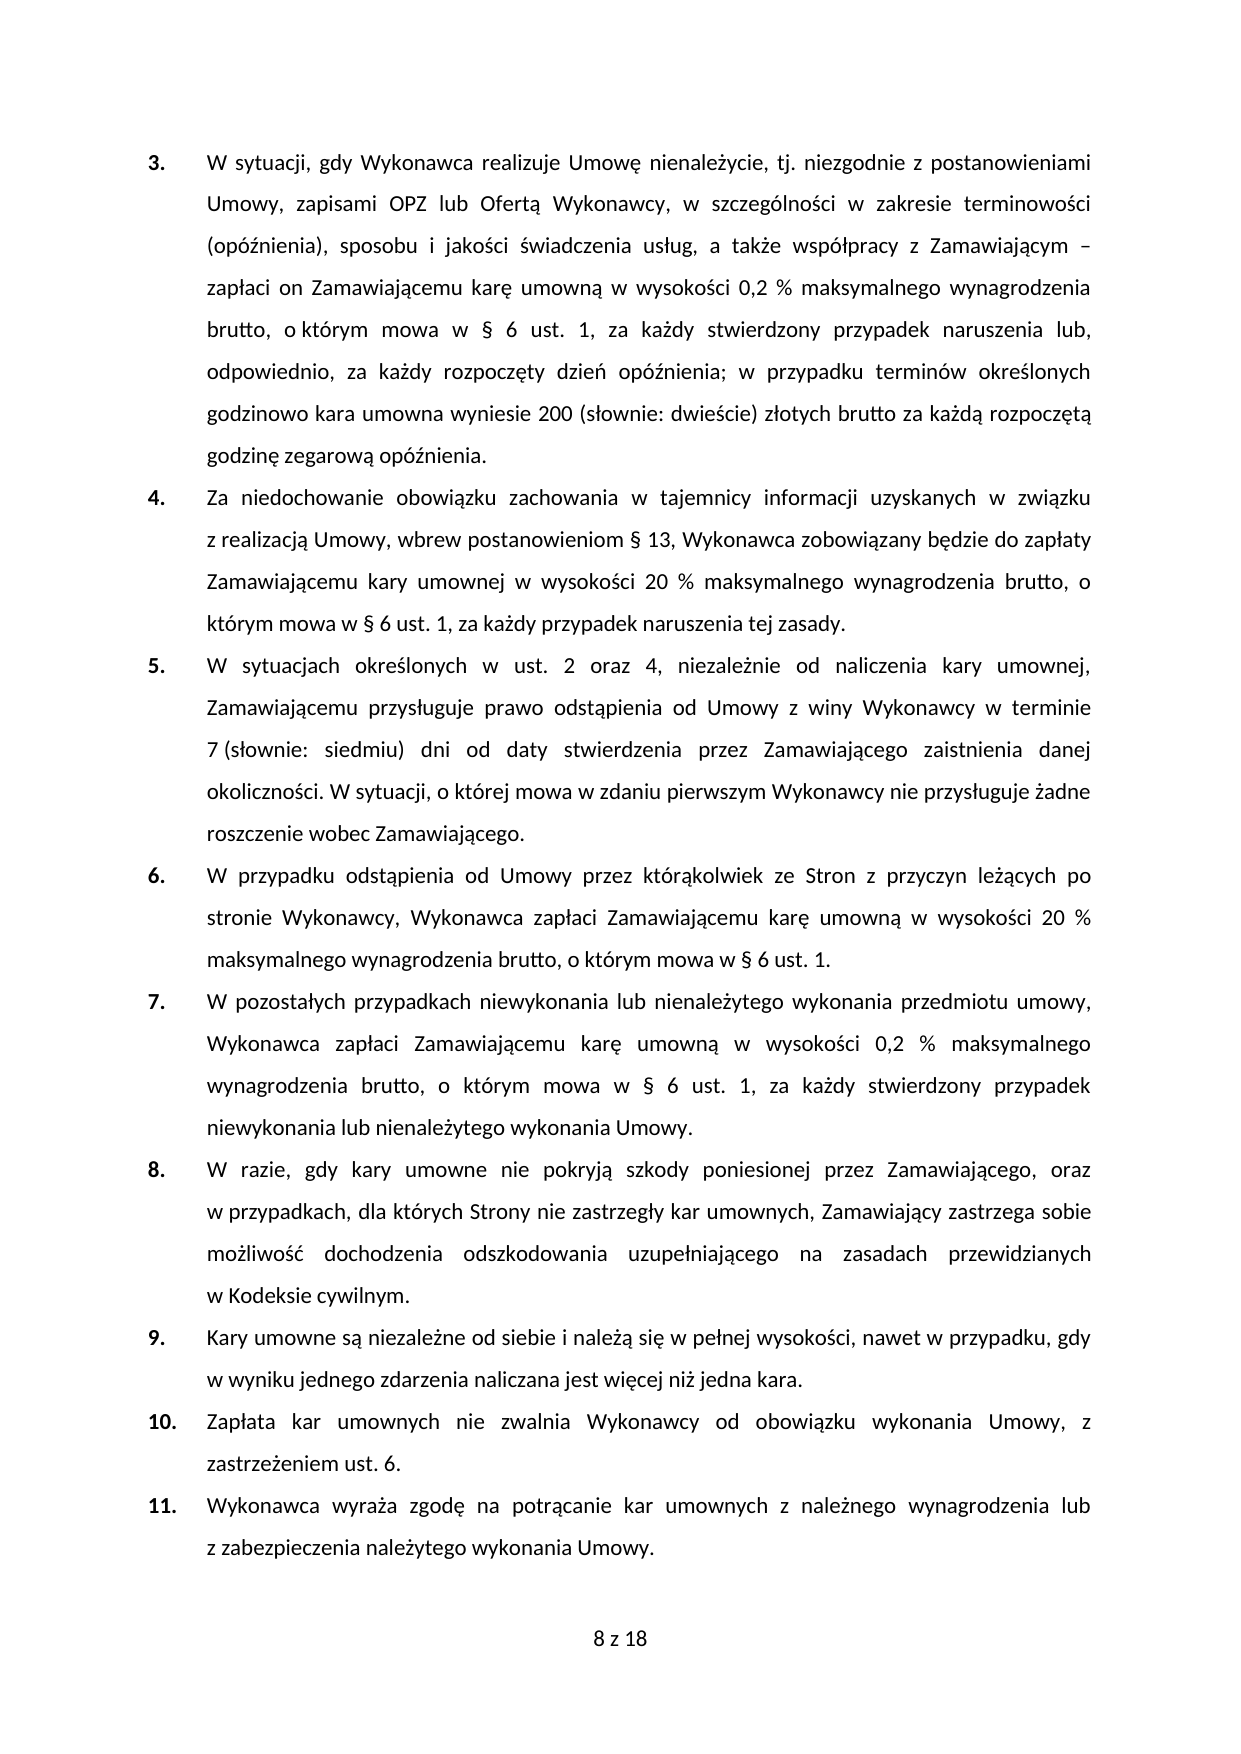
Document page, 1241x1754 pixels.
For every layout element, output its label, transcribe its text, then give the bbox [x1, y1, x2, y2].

list Za niedochowanie obowiązku zachowania w tajemnicy informacji uzyskanych w związku z realizacją Umowy, wbrew postanowieniom § 13, Wykonawca zobowiązany będzie do zapłaty Zamawiającemu kary umownej w wysokości 20 % maksymalnego wynagrodzenia brutto, o którym mowa w § 6 ust. 1, za każdy przypadek naruszenia tej zasady. [148, 483, 1093, 637]
list W sytuacji, gdy Wykonawca realizuje Umowę nienależycie, tj. niezgodnie z postanowieniami Umowy, zapisami OPZ lub Ofertą Wykonawcy, w szczególności w zakresie terminowości (opóźnienia), sposobu i jakości świadczenia usług, a także współpracy z Zamawiającym – zapłaci on Zamawiającemu karę umowną w wysokości 0,2 % maksymalnego wynagrodzenia brutto, o którym mowa w § 6 ust. 1, za każdy stwierdzony przypadek naruszenia lub, odpowiednio, za każdy rozpoczęty dzień opóźnienia; w przypadku terminów określonych godzinowo kara umowna wyniesie 200 (słownie: dwieście) złotych brutto za każdą rozpoczętą godzinę zegarową opóźnienia. [148, 148, 1093, 469]
list W przypadku odstąpienia od Umowy przez którąkolwiek ze Stron z przyczyn leżących po stronie Wykonawcy, Wykonawca zapłaci Zamawiającemu karę umowną w wysokości 20 % maksymalnego wynagrodzenia brutto, o którym mowa w § 6 ust. 1. [148, 861, 1093, 973]
list W sytuacjach określonych w ust. 2 oraz 4, niezależnie od naliczenia kary umownej, Zamawiającemu przysługuje prawo odstąpienia od Umowy z winy Wykonawcy w terminie 7 (słownie: siedmiu) dni od daty stwierdzenia przez Zamawiającego zaistnienia danej okoliczności. W sytuacji, o której mowa w zdaniu pierwszym Wykonawcy nie przysługuje żadne roszczenie wobec Zamawiającego. [148, 651, 1093, 847]
list W pozostałych przypadkach niewykonania lub nienależytego wykonania przedmiotu umowy, Wykonawca zapłaci Zamawiającemu karę umowną w wysokości 0,2 % maksymalnego wynagrodzenia brutto, o którym mowa w § 6 ust. 1, za każdy stwierdzony przypadek niewykonania lub nienależytego wykonania Umowy. [148, 987, 1093, 1141]
list Wykonawca wyraża zgodę na potrącanie kar umownych z należnego wynagrodzenia lub z zabezpieczenia należytego wykonania Umowy. [148, 1491, 1093, 1561]
list Zapłata kar umownych nie zwalnia Wykonawcy od obowiązku wykonania Umowy, z zastrzeżeniem ust. 6. [148, 1407, 1093, 1477]
list W razie, gdy kary umowne nie pokryją szkody poniesionej przez Zamawiającego, oraz w przypadkach, dla których Strony nie zastrzegły kar umownych, Zamawiający zastrzega sobie możliwość dochodzenia odszkodowania uzupełniającego na zasadach przewidzianych w Kodeksie cywilnym. [148, 1155, 1093, 1309]
list Kary umowne są niezależne od siebie i należą się w pełnej wysokości, nawet w przypadku, gdy w wyniku jednego zdarzenia naliczana jest więcej niż jedna kara. [148, 1323, 1093, 1393]
